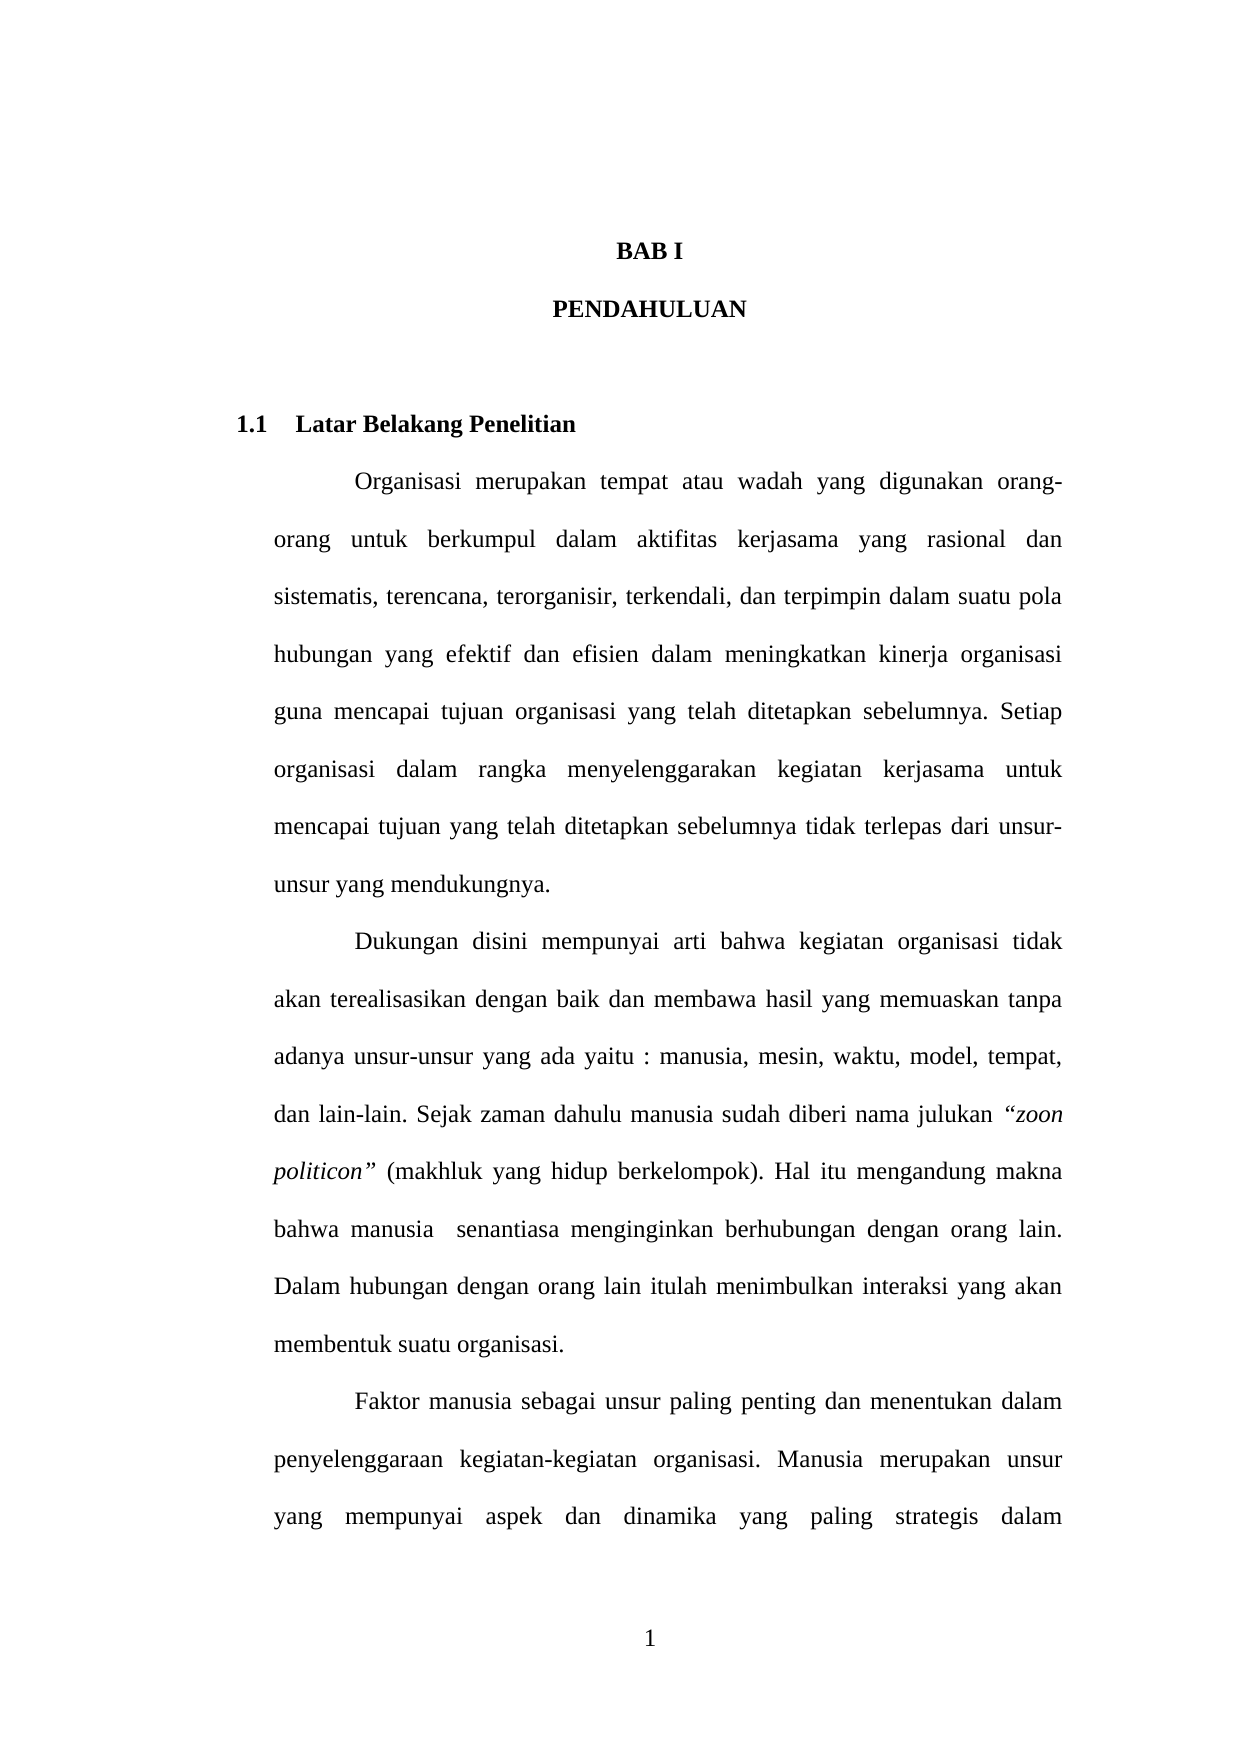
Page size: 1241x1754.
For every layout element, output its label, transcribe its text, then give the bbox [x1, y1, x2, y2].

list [274, 1386, 1063, 1530]
list Organisasi merupakan tempat atau wadah yang digunakan orang-orang untuk berkumpul dalam aktifitas kerjasama yang rasional dan sistematis, terencana, terorganisir, terkendali, dan terpimpin dalam suatu pola hubungan yang efektif dan efisien dalam meningkatkan kinerja organisasi guna mencapai tujuan organisasi yang telah ditetapkan sebelumnya. Setiap organisasi dalam rangka menyelenggarakan kegiatan kerjasama untuk mencapai tujuan yang telah ditetapkan sebelumnya tidak terlepas dari unsur-unsur yang mendukungnya. [274, 466, 1063, 897]
text BAB I [236, 236, 1063, 265]
list Dukungan disini mempunyai arti bahwa kegiatan organisasi tidak akan terealisasikan dengan baik dan membawa hasil yang memuaskan tanpa adanya unsur-unsur yang ada yaitu : manusia, mesin, waktu, model, tempat, dan lain-lain. Sejak zaman dahulu manusia sudah diberi nama julukan “zoon politicon” (makhluk yang hidup berkelompok). Hal itu mengandung makna bahwa manusia senantiasa menginginkan berhubungan dengan orang lain. Dalam hubungan dengan orang lain itulah menimbulkan interaksi yang akan membentuk suatu organisasi. [274, 926, 1063, 1357]
list Latar Belakang Penelitian [236, 409, 1063, 437]
text PENDAHULUAN [236, 294, 1063, 322]
